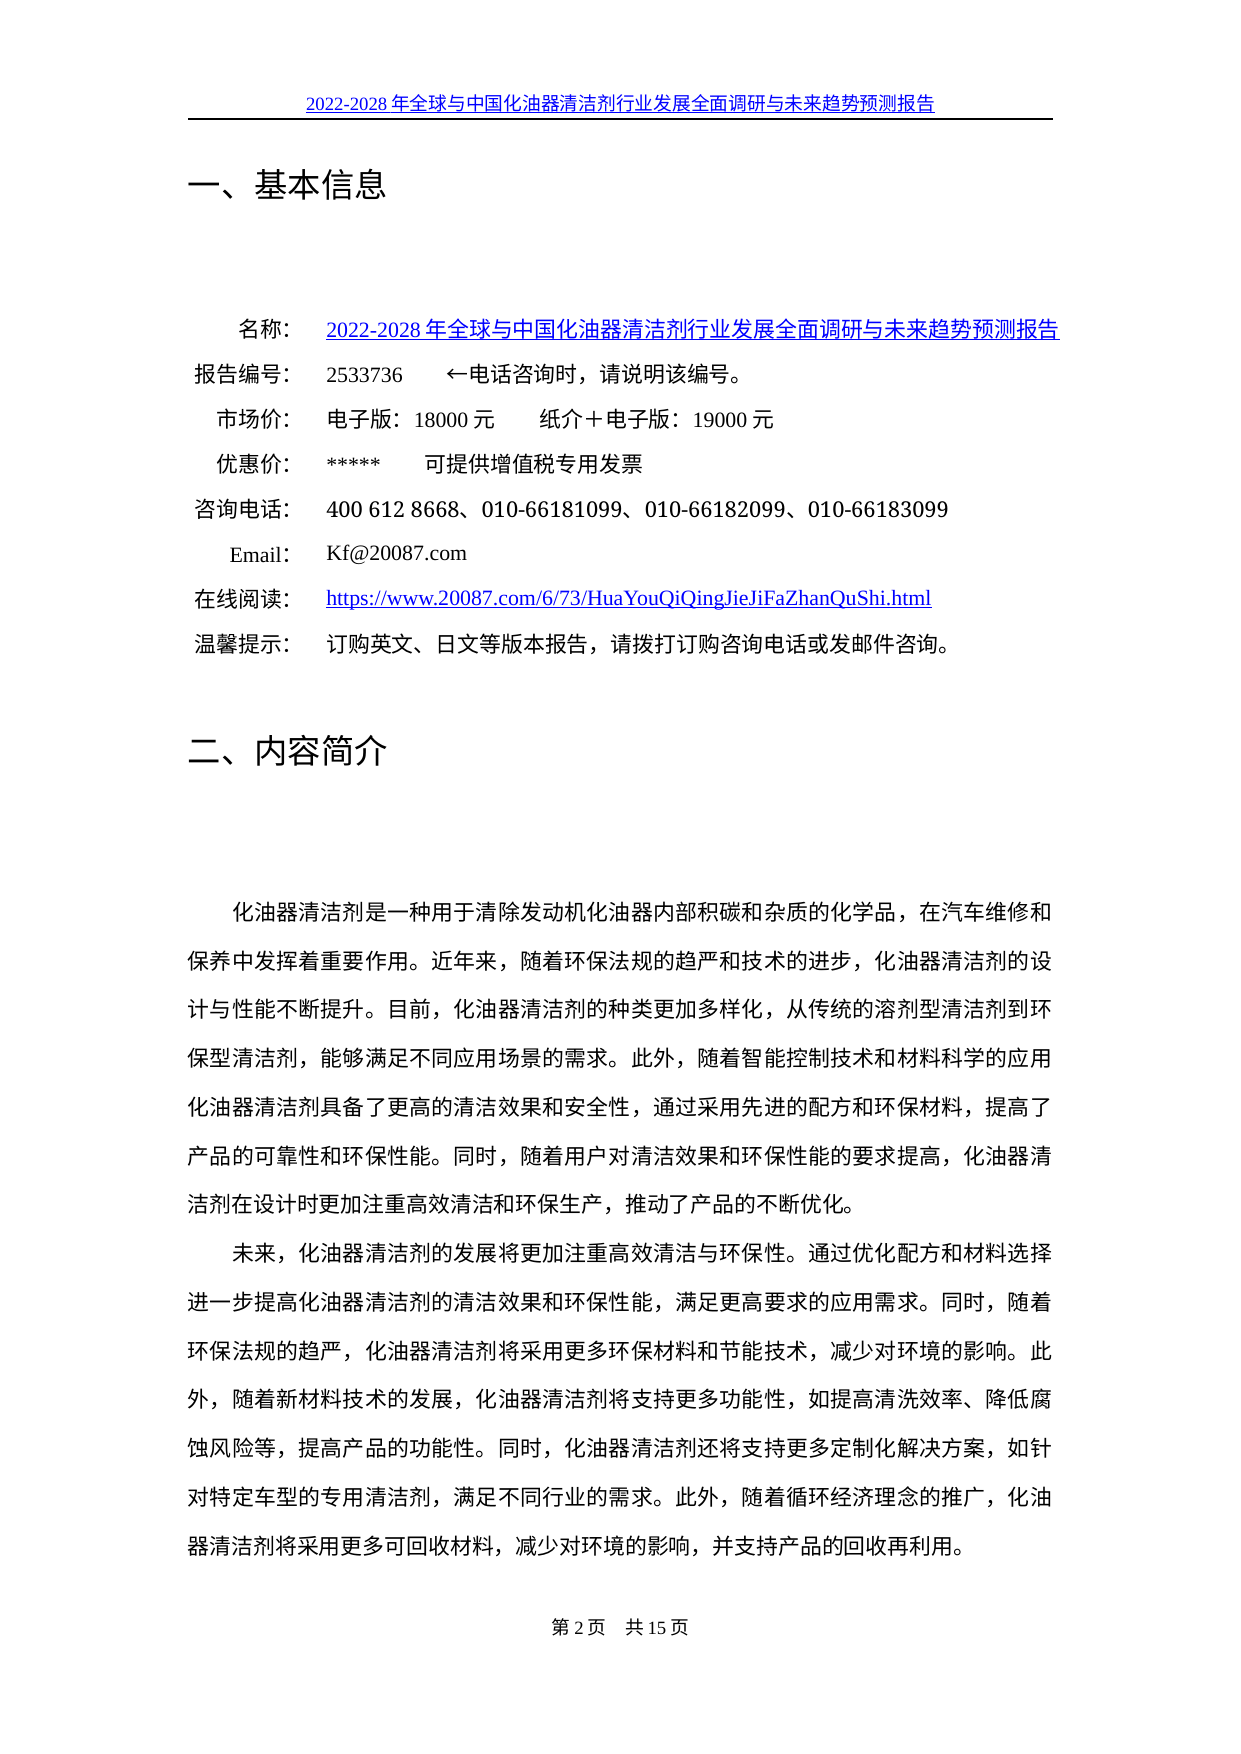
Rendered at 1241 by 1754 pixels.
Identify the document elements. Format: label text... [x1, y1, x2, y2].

title 一、基本信息 [187, 150, 1053, 215]
table_cell 报告编号： [167, 357, 315, 402]
table_cell 市场价： [167, 402, 315, 447]
table_cell 咨询电话： [167, 492, 315, 537]
title 二、内容简介 [187, 717, 1053, 782]
table_cell [315, 582, 1073, 627]
table_cell 订购英文、日文等版本报告，请拨打订购咨询电话或发邮件咨询。 [315, 627, 1073, 672]
table_cell 电子版：18000 元 纸介＋电子版：19000 元 [315, 402, 1073, 447]
table_cell 2533736 ←电话咨询时，请说明该编号。 [315, 357, 1073, 402]
table_cell 温馨提示： [167, 627, 315, 672]
table_cell 优惠价： [167, 447, 315, 492]
table_cell Email： [167, 537, 315, 582]
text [187, 894, 1053, 1561]
table_cell ***** 可提供增值税专用发票 [315, 447, 1073, 492]
table_header 2022-2028年全球与中国化油器清洁剂行业发展全面调研与未来趋势预测报告 [315, 312, 1073, 357]
table_header 名称： [167, 312, 315, 357]
table_cell 400 612 8668、010-66181099、010-66182099、010-66183099 [315, 492, 1073, 537]
table_cell 在线阅读： [167, 582, 315, 627]
table_cell Kf@20087.com [315, 537, 1073, 582]
